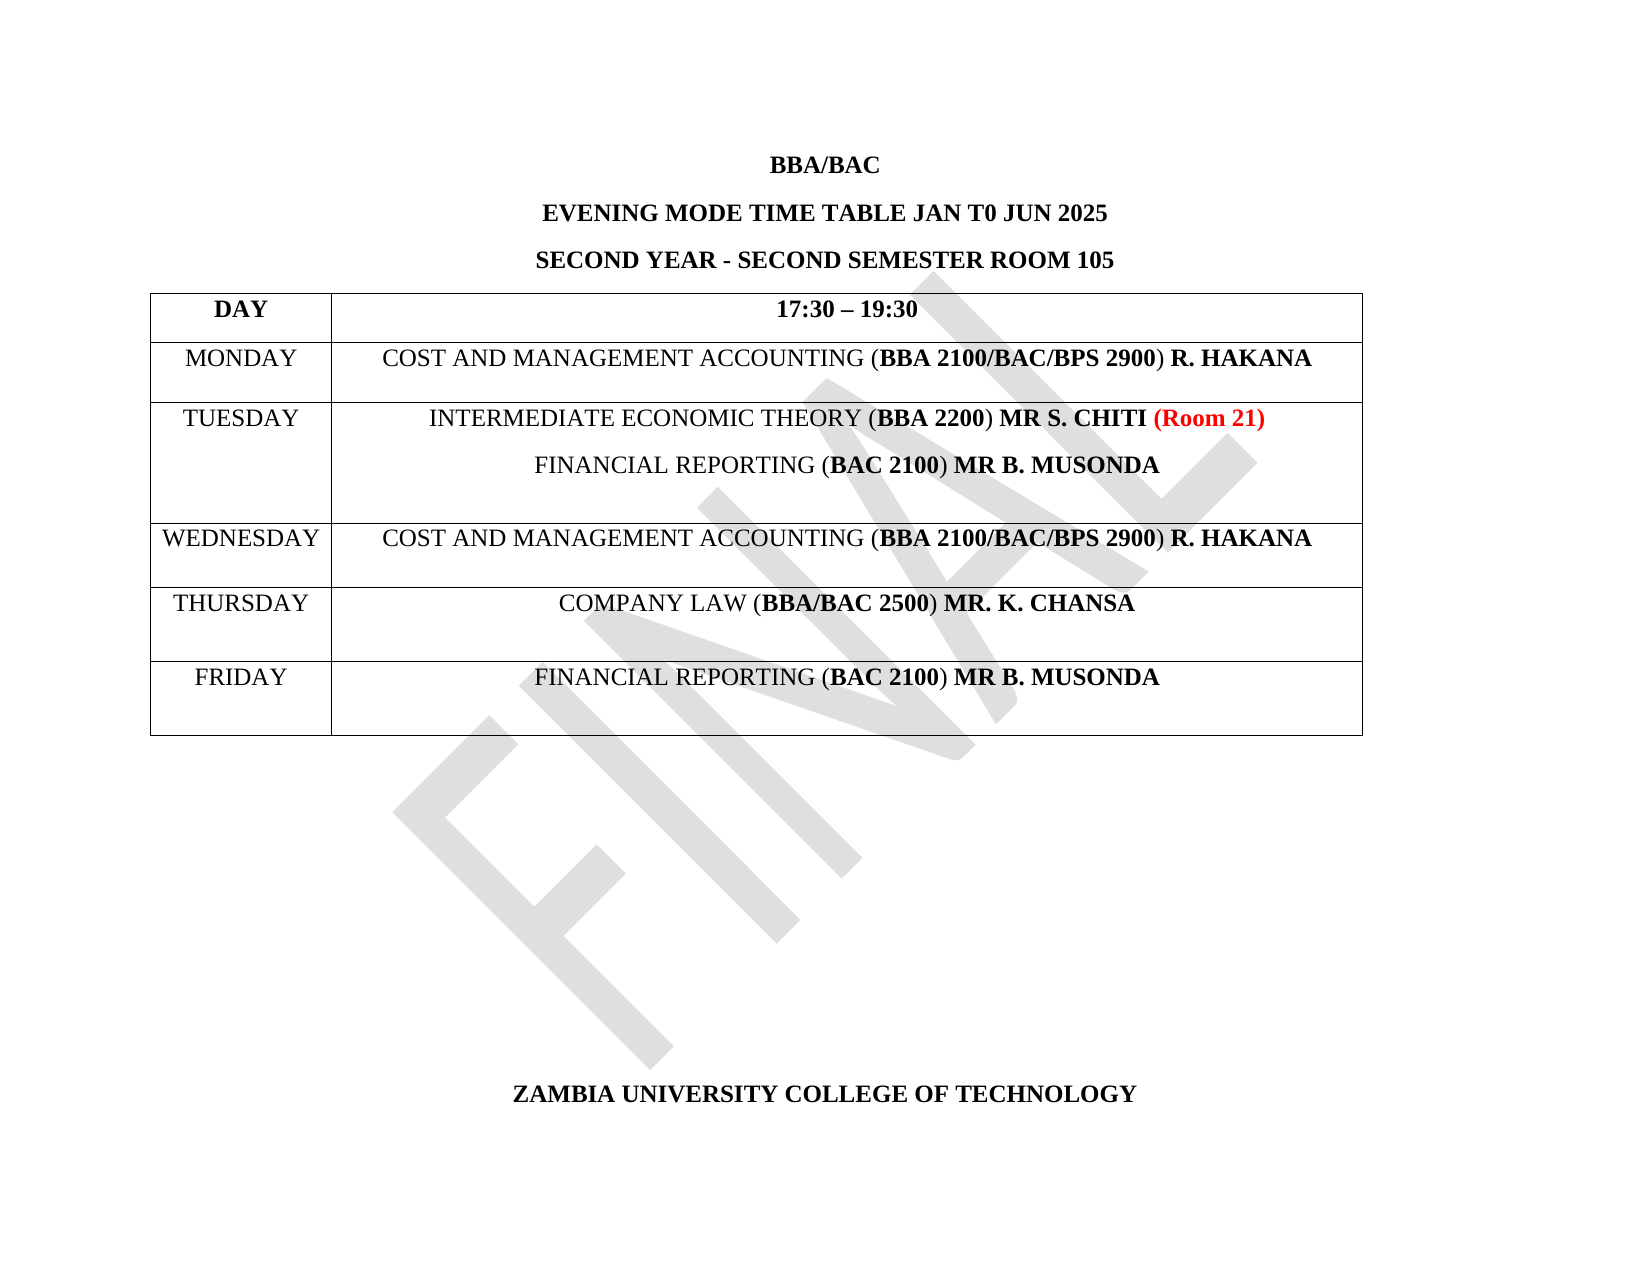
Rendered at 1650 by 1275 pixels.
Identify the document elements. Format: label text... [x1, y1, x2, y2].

table_cell FINANCIAL REPORTING (BAC 2100) MR B. MUSONDA [332, 662, 1362, 735]
text ZAMBIA UNIVERSITY COLLEGE OF TECHNOLOGY [150, 1079, 1500, 1108]
table_cell THURSDAY [151, 588, 331, 661]
text BBA/BAC [150, 150, 1500, 179]
table_header 17:30 – 19:30 [332, 294, 1362, 342]
table_cell FRIDAY [151, 662, 331, 735]
table_cell COST AND MANAGEMENT ACCOUNTING (BBA 2100/BAC/BPS 2900) R. HAKANA [332, 343, 1362, 402]
table_cell INTERMEDIATE ECONOMIC THEORY (BBA 2200) MR S. CHITI (Room 21) FINANCIAL REPORTING (BAC 2100) MR B. MUSONDA [332, 403, 1362, 522]
table_cell MONDAY [151, 343, 331, 402]
table_header DAY [151, 294, 331, 342]
table_cell TUESDAY [151, 403, 331, 522]
text EVENING MODE TIME TABLE JAN T0 JUN 2025 [150, 198, 1500, 226]
table_cell WEDNESDAY [151, 524, 331, 587]
text SECOND YEAR - SECOND SEMESTER ROOM 105 [150, 245, 1500, 274]
table_cell COST AND MANAGEMENT ACCOUNTING (BBA 2100/BAC/BPS 2900) R. HAKANA [332, 524, 1362, 587]
table_cell COMPANY LAW (BBA/BAC 2500) MR. K. CHANSA [332, 588, 1362, 661]
